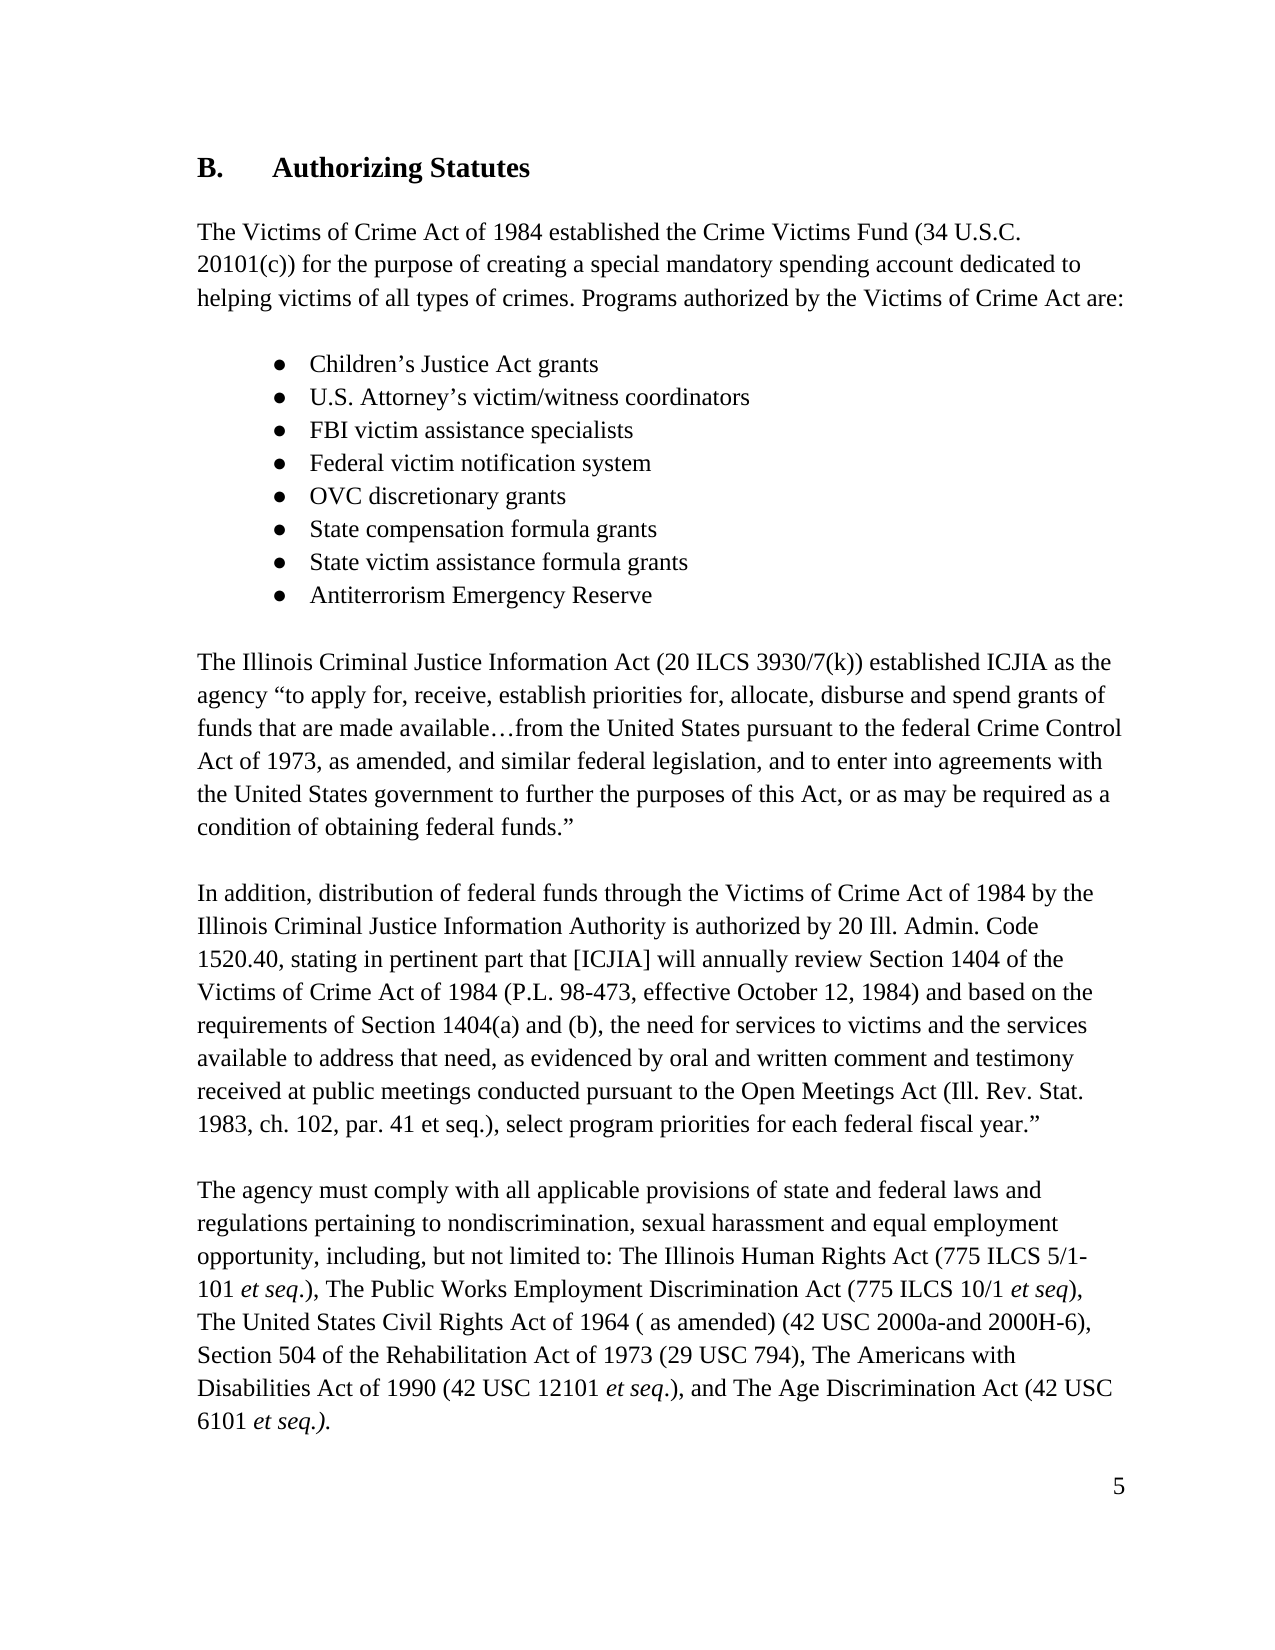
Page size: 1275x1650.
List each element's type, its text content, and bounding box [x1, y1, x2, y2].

list State victim assistance formula grants [272, 547, 1125, 576]
text The Illinois Criminal Justice Information Act (20 ILCS 3930/7(k)) established ICJIA as the agency “to apply for, receive, establish priorities for, allocate, disburse and spend grants of funds that are made available…from the United States pursuant to the federal Crime Control Act of 1973, as amended, and similar federal legislation, and to enter into agreements with the United States government to further the purposes of this Act, or as may be required as a condition of obtaining federal funds.” [197, 647, 1125, 841]
list Authorizing Statutes [197, 150, 1125, 183]
text In addition, distribution of federal funds through the Victims of Crime Act of 1984 by the Illinois Criminal Justice Information Authority is authorized by 20 Ill. Admin. Code 1520.40, stating in pertinent part that [ICJIA] will annually review Section 1404 of the Victims of Crime Act of 1984 (P.L. 98-473, effective October 12, 1984) and based on the requirements of Section 1404(a) and (b), the need for services to victims and the services available to address that need, as evidenced by oral and written comment and testimony received at public meetings conducted pursuant to the Open Meetings Act (Ill. Rev. Stat. 1983, ch. 102, par. 41 et seq.), select program priorities for each federal fiscal year.” [197, 878, 1125, 1138]
text The agency must comply with all applicable provisions of state and federal laws and regulations pertaining to nondiscrimination, sexual harassment and equal employment opportunity, including, but not limited to: The Illinois Human Rights Act (775 ILCS 5/1-101 et seq.), The Public Works Employment Discrimination Act (775 ILCS 10/1 et seq), The United States Civil Rights Act of 1964 ( as amended) (42 USC 2000a-and 2000H-6), Section 504 of the Rehabilitation Act of 1973 (29 USC 794), The Americans with Disabilities Act of 1990 (42 USC 12101 et seq.), and The Age Discrimination Act (42 USC 6101 et seq.). [197, 1175, 1125, 1435]
list Antiterrorism Emergency Reserve [272, 581, 1125, 609]
list U.S. Attorney’s victim/witness coordinators [272, 382, 1125, 411]
list Federal victim notification system [272, 448, 1125, 477]
text The Victims of Crime Act of 1984 established the Crime Victims Fund (34 U.S.C. 20101(c)) for the purpose of creating a special mandatory spending account dedicated to helping victims of all types of crimes. Programs authorized by the Victims of Crime Act are: [197, 217, 1125, 311]
list State compensation formula grants [272, 514, 1125, 543]
list Children’s Justice Act grants [272, 349, 1125, 377]
list OVC discretionary grants [272, 481, 1125, 510]
list FBI victim assistance specialists [272, 415, 1125, 444]
